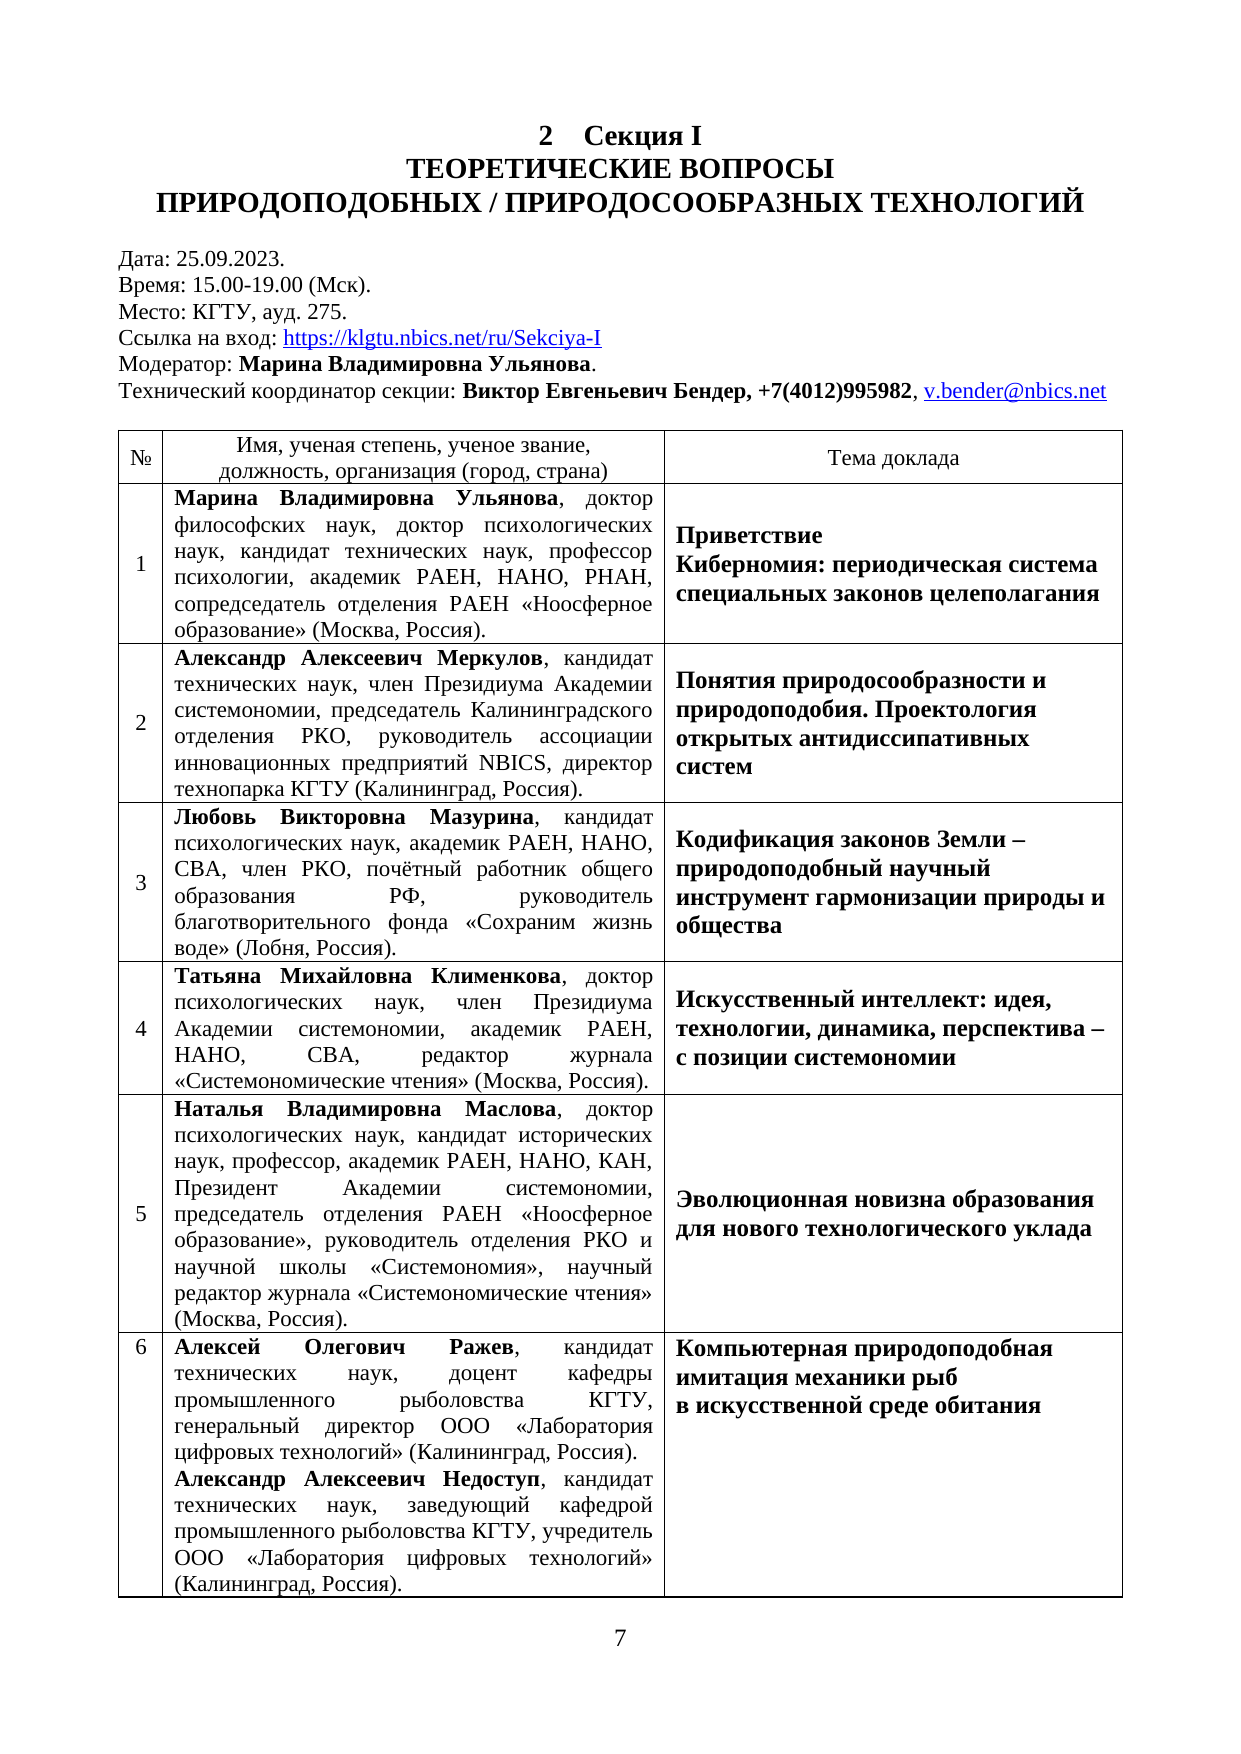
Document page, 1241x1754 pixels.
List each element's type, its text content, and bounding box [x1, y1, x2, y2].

text ПРИРОДОПОДОБНЫХ / ПРИРОДОСООБРАЗНЫХ ТЕХНОЛОГИЙ [118, 185, 1122, 219]
text Дата: 25.09.2023. [118, 245, 1122, 271]
text Модератор: Марина Владимировна Ульянова. [118, 351, 1122, 377]
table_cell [665, 1333, 1122, 1596]
table_cell 4 [119, 962, 162, 1094]
table_cell Кодификация законов Земли – природоподобный научный инструмент гармонизации природы и общества [665, 803, 1122, 961]
table_header Тема доклада [665, 431, 1122, 483]
table_cell Татьяна Михайловна Клименкова, доктор психологических наук, член Президиума Академии системономии, академик РАЕН, НАНО, СВА, редактор журнала «Системономические чтения» (Москва, Россия). [163, 962, 664, 1094]
subtitle Секция I [118, 118, 1122, 152]
table_cell 1 [119, 484, 162, 642]
text Ссылка на вход: https://klgtu.nbics.net/ru/Sekciya-I [118, 324, 1122, 351]
text Место: КГТУ, ауд. 275. [118, 298, 1122, 324]
table_cell Александр Алексеевич Меркулов, кандидат технических наук, член Президиума Академии системономии, председатель Калининградского отделения РКО, руководитель ассоциации инновационных предприятий NBICS, директор технопарка КГТУ (Калининград, Россия). [163, 644, 664, 802]
table_cell Искусственный интеллект: идея, технологии, динамика, перспектива – с позиции системономии [665, 962, 1122, 1094]
table_header № [119, 431, 162, 483]
table_cell Наталья Владимировна Маслова, доктор психологических наук, кандидат исторических наук, профессор, академик РАЕН, НАНО, КАН, Президент Академии системономии, председатель отделения РАЕН «Ноосферное образование», руководитель отделения РКО и научной школы «Системономия», научный редактор журнала «Системономические чтения» (Москва, Россия). [163, 1095, 664, 1332]
table_cell Понятия природосообразности и природоподобия. Проектология открытых антидиссипативных систем [665, 644, 1122, 802]
table_header Имя, ученая степень, ученое звание, должность, организация (город, страна) [163, 431, 664, 483]
text Технический координатор секции: Виктор Евгеньевич Бендер, +7(4012)995982, v.bender@nbics.net [118, 377, 1122, 403]
table_cell Эволюционная новизна образования для нового технологического уклада [665, 1095, 1122, 1332]
table_cell Марина Владимировна Ульянова, доктор философских наук, доктор психологических наук, кандидат технических наук, профессор психологии, академик РАЕН, НАНО, РНАН, сопредседатель отделения РАЕН «Ноосферное образование» (Москва, Россия). [163, 484, 664, 642]
table_cell Приветствие Киберномия: периодическая система специальных законов целеполагания [665, 484, 1122, 642]
text ТЕОРЕТИЧЕСКИЕ ВОПРОСЫ [118, 152, 1122, 185]
table_cell 5 [119, 1095, 162, 1332]
table_cell 2 [119, 644, 162, 802]
table_cell Любовь Викторовна Мазурина, кандидат психологических наук, академик РАЕН, НАНО, СВА, член РКО, почётный работник общего образования РФ, руководитель благотворительного фонда «Сохраним жизнь воде» (Лобня, Россия). [163, 803, 664, 961]
text Время: 15.00-19.00 (Мск). [118, 271, 1122, 298]
table_cell 3 [119, 803, 162, 961]
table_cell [163, 1333, 664, 1596]
table_cell 6 [119, 1333, 162, 1596]
